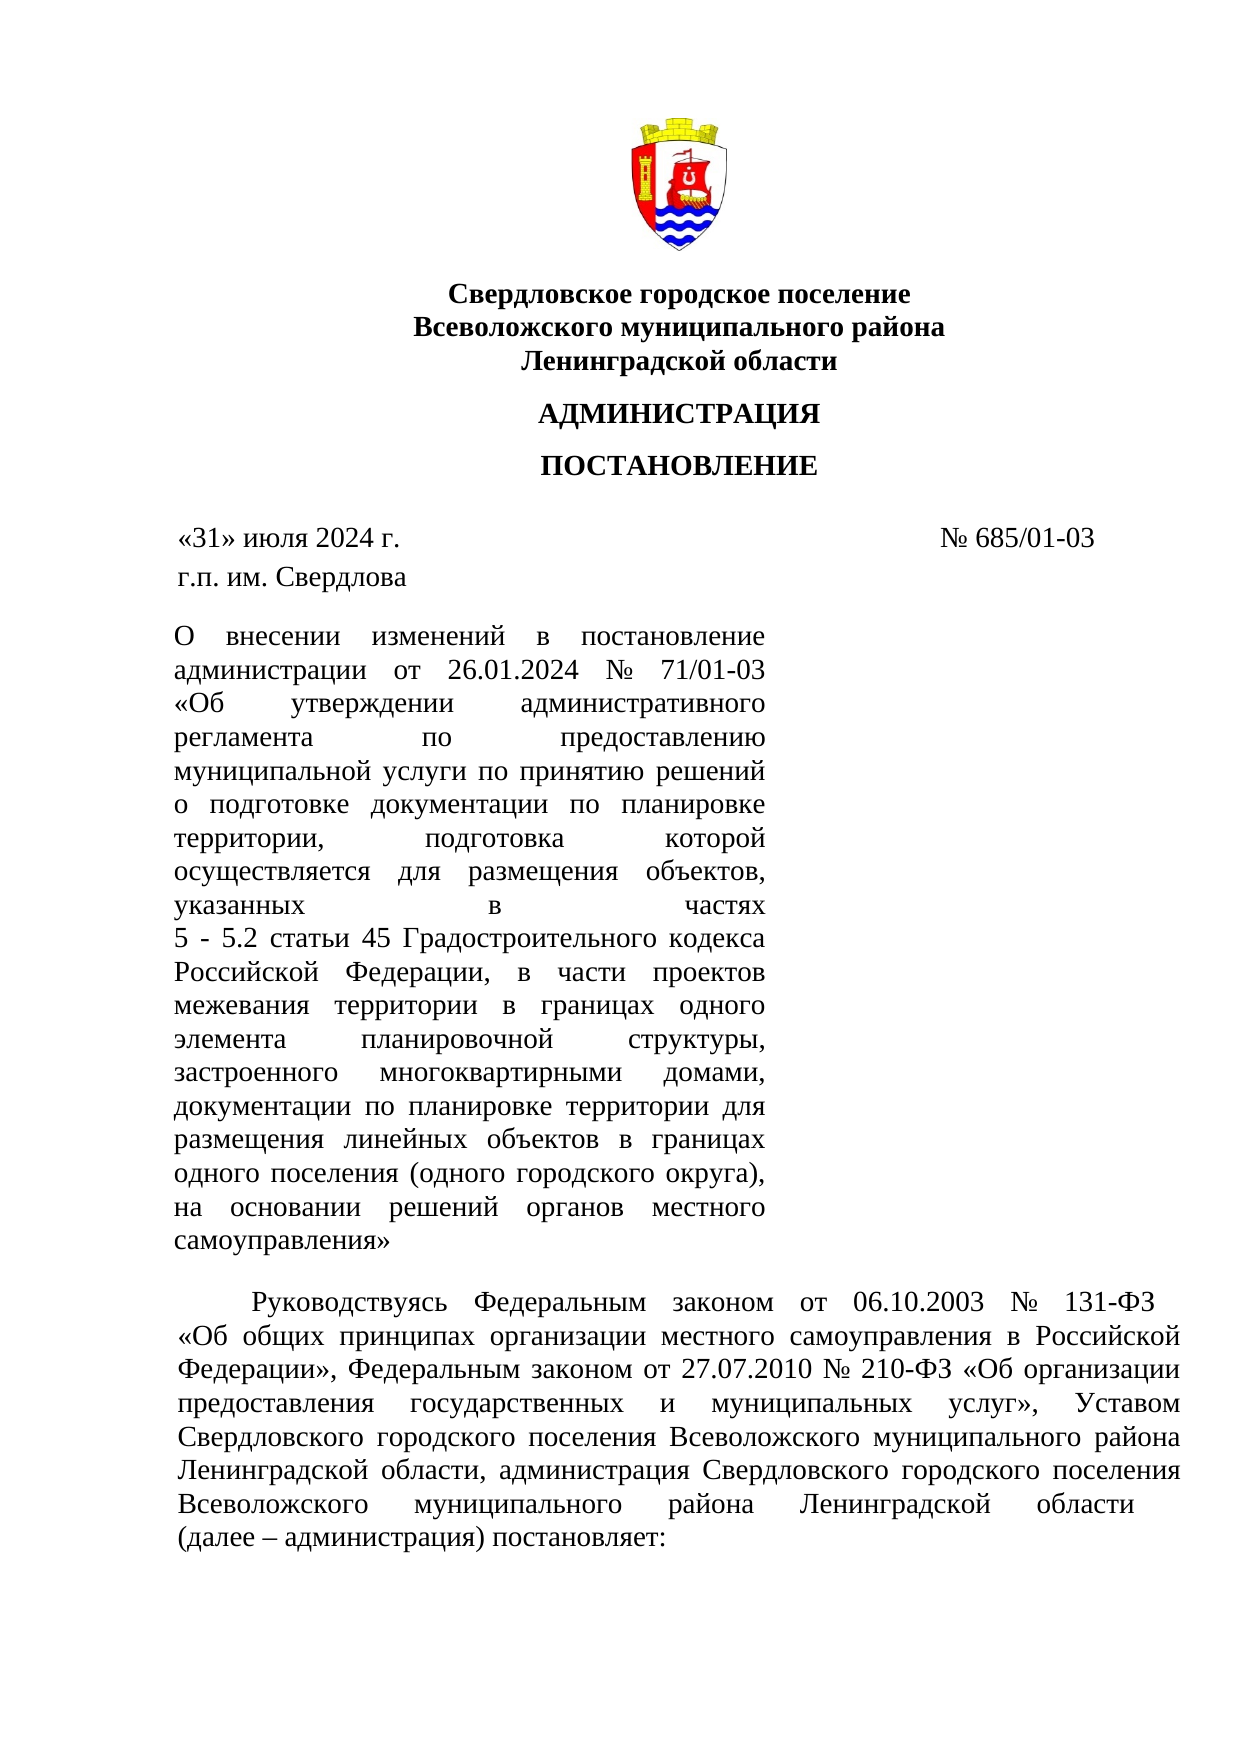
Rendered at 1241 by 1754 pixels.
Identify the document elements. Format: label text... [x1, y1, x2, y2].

text ПОСТАНОВЛЕНИЕ [177, 448, 1181, 482]
text Свердловское городское поселение [177, 276, 1181, 309]
text г.п. им. Свердлова [177, 559, 1181, 593]
table_header О внесении изменений в постановление администрации от 26.01.2024 № 71/01-03 «Об утверждении административного регламента по предоставлению муниципальной услуги по принятию решений о подготовке документации по планировке территории, подготовка которой осуществляется для размещения объектов, указанных в частях 5 - 5.2 статьи 45 Градостроительного кодекса Российской Федерации, в части проектов межевания территории в границах одного элемента планировочной структуры, застроенного многоквартирными домами, документации по планировке территории для размещения линейных объектов в границах одного поселения (одного городского округа), на основании решений органов местного самоуправления» [163, 619, 871, 1284]
text АДМИНИСТРАЦИЯ [177, 396, 1181, 429]
text Всеволожского муниципального района [177, 309, 1181, 343]
picture [631, 118, 727, 251]
text Ленинградской области [177, 343, 1181, 377]
text Руководствуясь Федеральным законом от 06.10.2003 № 131-ФЗ «Об общих принципах организации местного самоуправления в Российской Федерации», Федеральным законом от 27.07.2010 № 210-ФЗ «Об организации предоставления государственных и муниципальных услуг», Уставом Свердловского городского поселения Всеволожского муниципального района Ленинградской области, администрация Свердловского городского поселения Всеволожского муниципального района Ленинградской области (далее – администрация) постановляет: [177, 1284, 1181, 1553]
text «31» июля 2024 г. № 685/01-03 [177, 521, 1181, 554]
